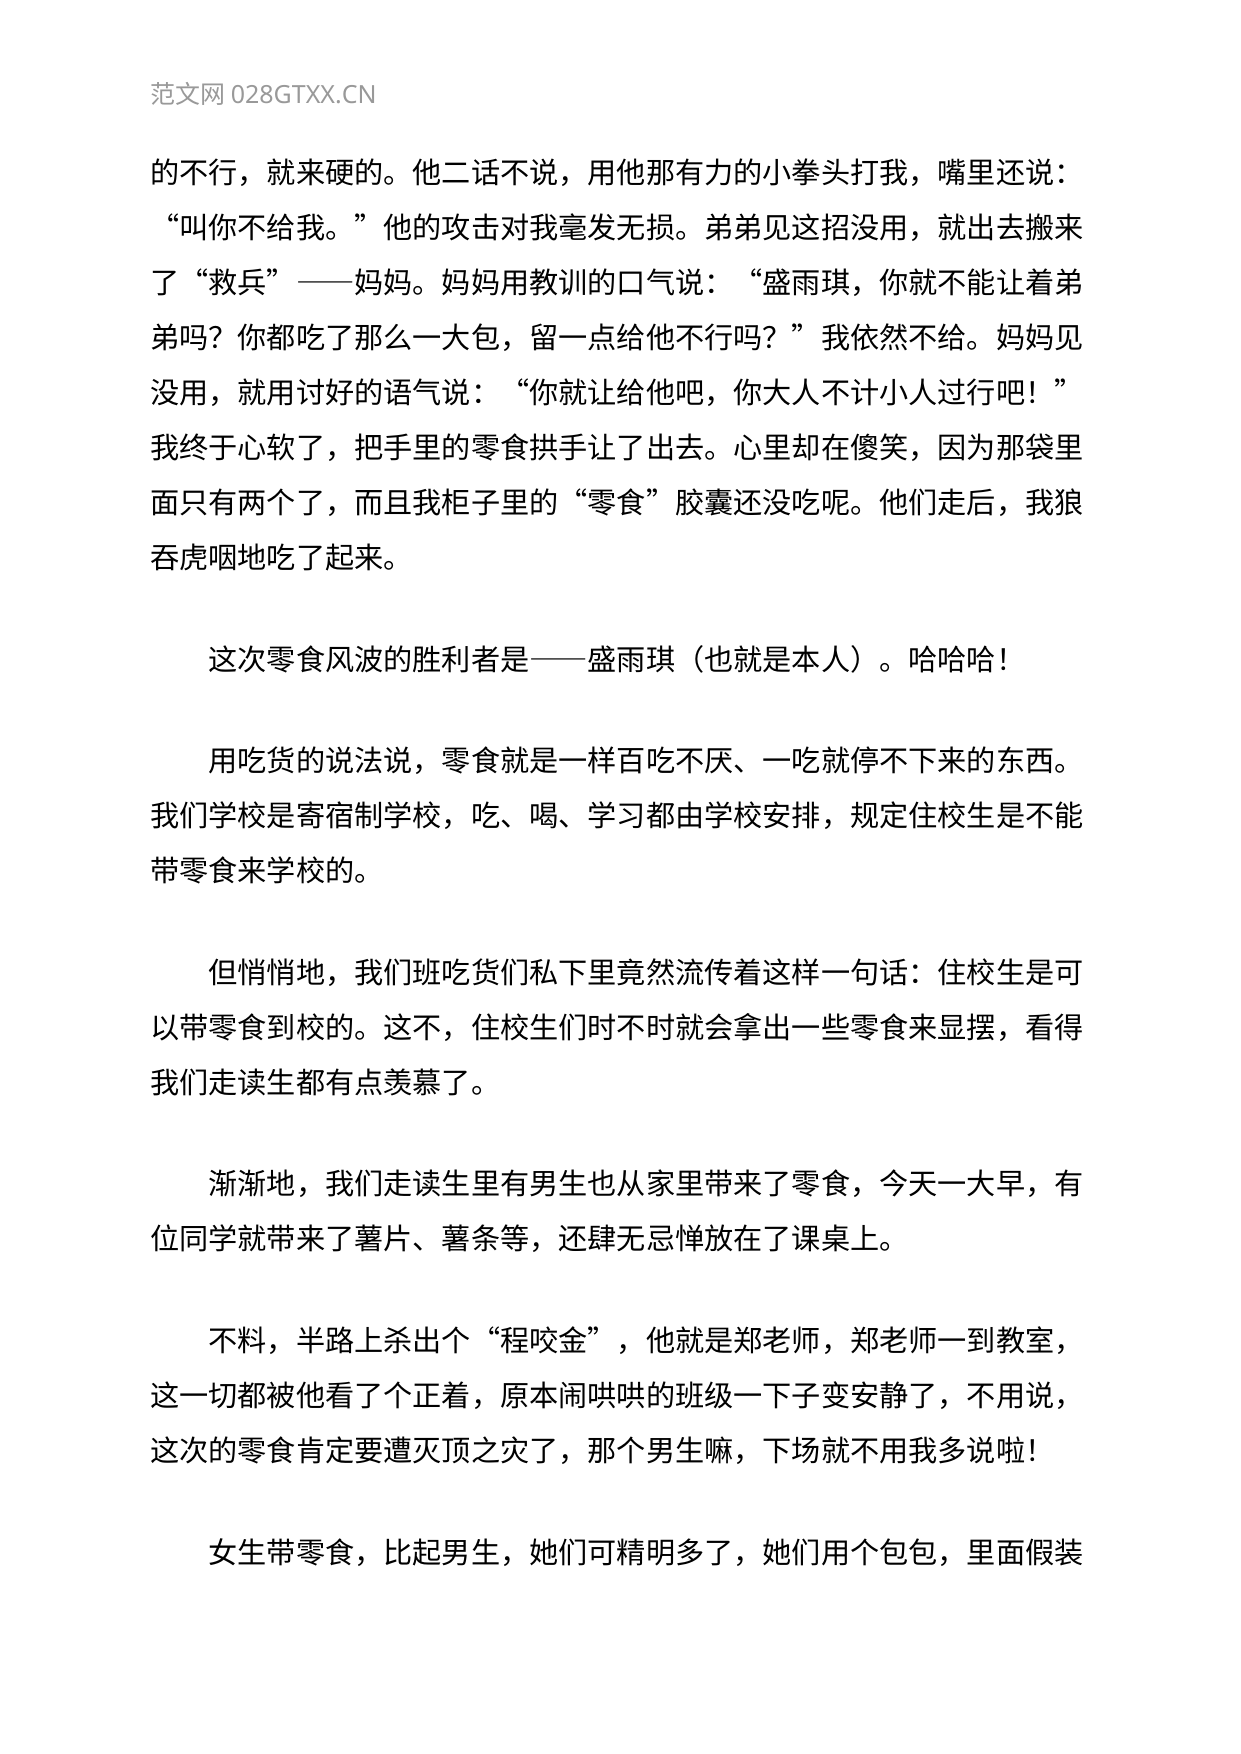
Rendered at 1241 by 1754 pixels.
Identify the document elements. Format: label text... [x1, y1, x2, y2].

text 但悄悄地，我们班吃货们私下里竟然流传着这样一句话：住校生是可以带零食到校的。这不，住校生们时不时就会拿出一些零食来显摆，看得我们走读生都有点羡慕了。 [150, 949, 1090, 1101]
text 用吃货的说法说，零食就是一样百吃不厌、一吃就停不下来的东西。我们学校是寄宿制学校，吃、喝、学习都由学校安排，规定住校生是不能带零食来学校的。 [150, 738, 1090, 890]
text 渐渐地，我们走读生里有男生也从家里带来了零食，今天一大早，有位同学就带来了薯片、薯条等，还肆无忌惮放在了课桌上。 [150, 1161, 1090, 1258]
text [150, 1529, 1090, 1571]
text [150, 150, 1090, 577]
text 不料，半路上杀出个“程咬金”，他就是郑老师，郑老师一到教室，这一切都被他看了个正着，原本闹哄哄的班级一下子变安静了，不用说，这次的零食肯定要遭灭顶之灾了，那个男生嘛，下场就不用我多说啦！ [150, 1318, 1090, 1470]
text 这次零食风波的胜利者是——盛雨琪（也就是本人）。哈哈哈！ [150, 636, 1090, 678]
